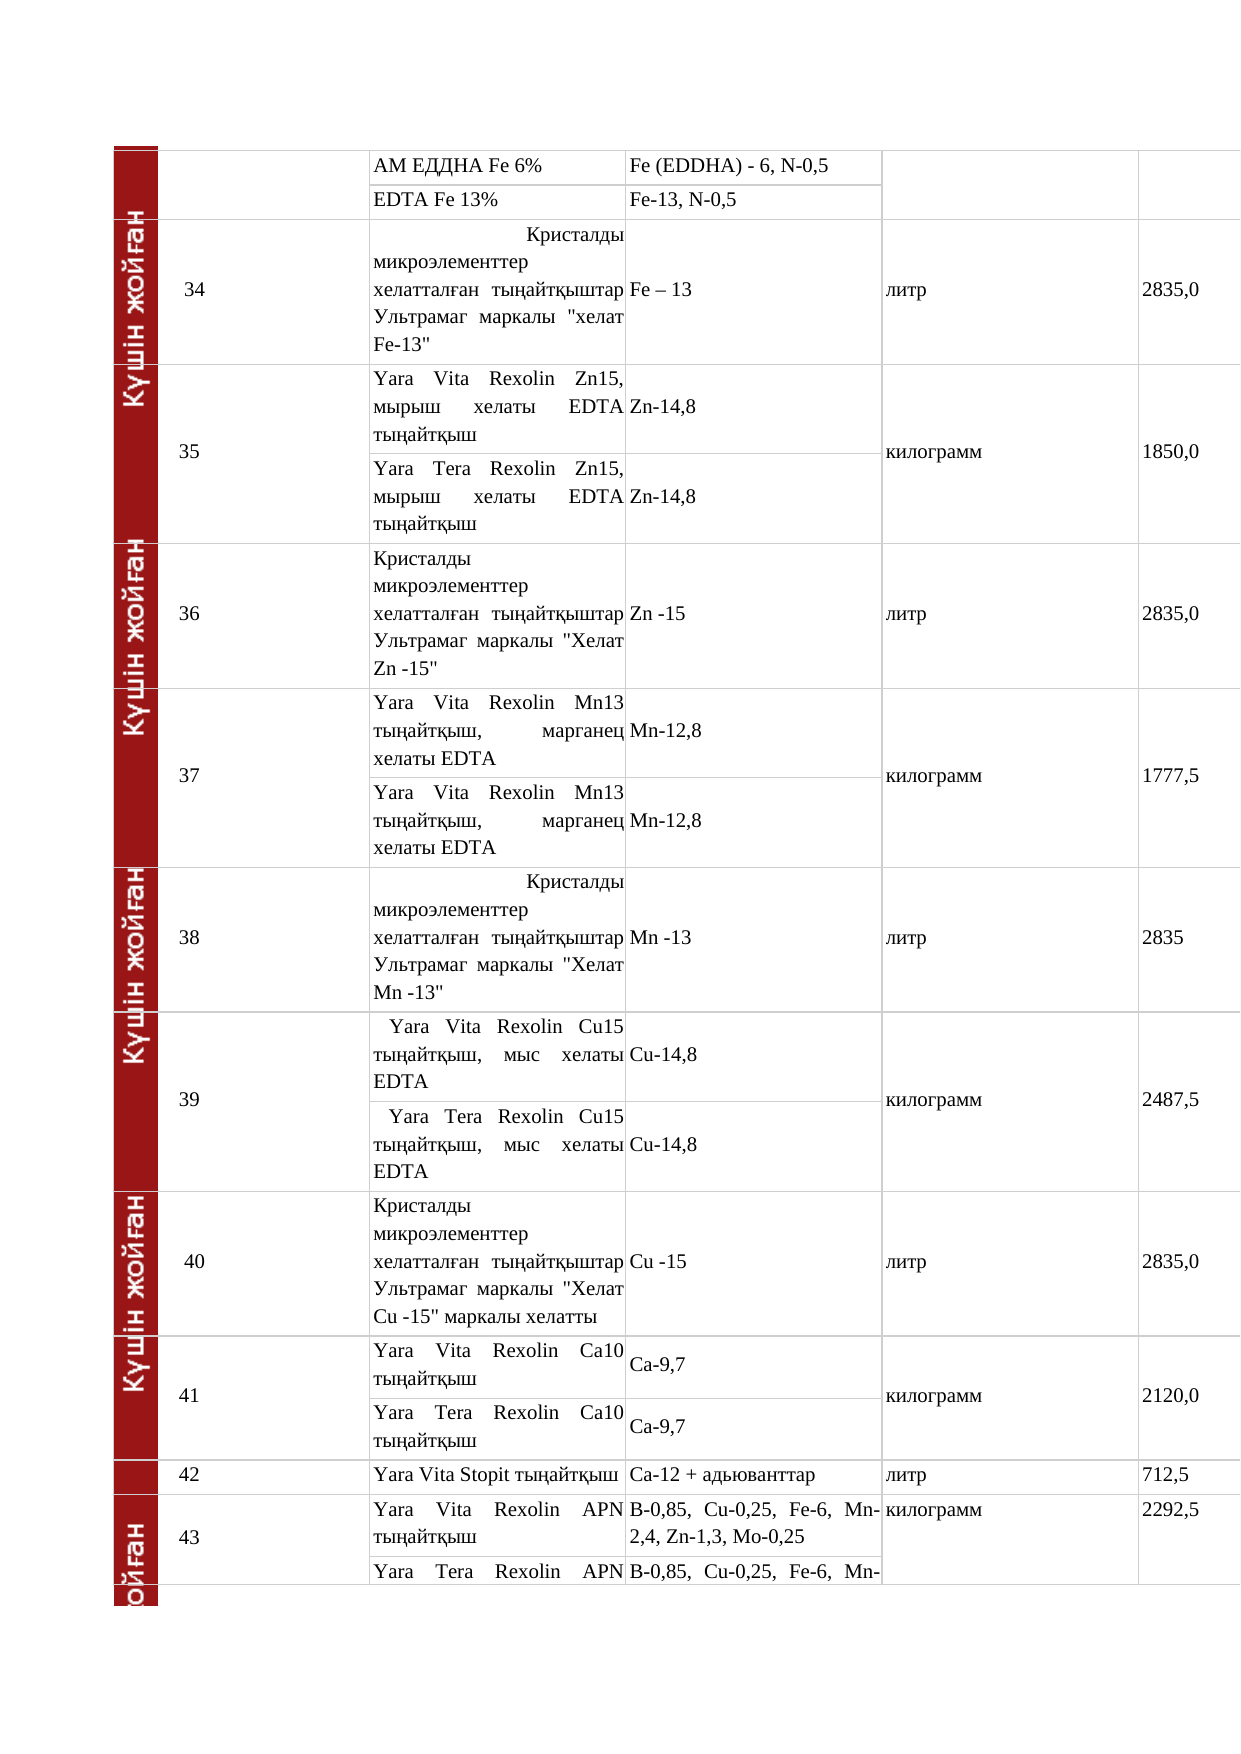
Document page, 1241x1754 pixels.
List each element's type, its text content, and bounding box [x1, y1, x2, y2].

table_cell 1850,0 [1139, 365, 1240, 543]
table_cell 41 [114, 1337, 369, 1459]
table_cell Yara Vita Stopit тыңайтқыш [370, 1461, 625, 1494]
table_cell Cu-14,8 [626, 1102, 881, 1191]
table_cell Mn-12,8 [626, 778, 881, 867]
table_cell Yara Vita Rexolin Ca10 тыңайтқыш [370, 1337, 625, 1397]
table_cell Cu -15 [626, 1192, 881, 1335]
table_cell АМ ЕДДНА Fe 6% [370, 151, 625, 184]
table_cell килограмм [883, 1013, 1138, 1191]
table_cell Cu-14,8 [626, 1013, 881, 1101]
table_cell Кристалды микроэлементтер хелатталған тыңайтқыштар Ультрамаг маркалы "хелат Fe-13" [370, 220, 625, 363]
table_cell Yara Tera Rexolin Cu15 тыңайтқыш, мыс хелаты EDTA [370, 1102, 625, 1191]
table_cell Yara Tera Rexolin Ca10 тыңайтқыш [370, 1399, 625, 1459]
table_cell килограмм [883, 1495, 1138, 1584]
table_cell 42 [114, 1461, 369, 1494]
table_cell EDTA Fe 13% [370, 186, 625, 219]
table_cell килограмм [883, 689, 1138, 867]
table_cell Fe (EDDHA) - 6, N-0,5 [626, 151, 881, 184]
table_cell Yara Vita Rexolin APN тыңайтқыш [370, 1495, 625, 1556]
table_cell 40 [114, 1192, 369, 1335]
table_cell литр [883, 1461, 1138, 1494]
table_cell 2835 [1139, 868, 1240, 1011]
table_cell Са-12 + адьюванттар [626, 1461, 881, 1494]
table_cell 2835,0 [1139, 220, 1240, 363]
table_cell Mn-12,8 [626, 689, 881, 777]
table_cell литр [883, 868, 1138, 1011]
table_cell Zn-14,8 [626, 454, 881, 543]
table_cell литр [883, 544, 1138, 687]
table_cell Zn -15 [626, 544, 881, 687]
table_cell Yara Vita Rexolin Cu15 тыңайтқыш, мыс хелаты EDTA [370, 1013, 625, 1101]
table_cell 1777,5 [1139, 689, 1240, 867]
table_cell 35 [114, 365, 369, 543]
table_cell 43 [114, 1495, 369, 1584]
picture [114, 1585, 158, 1606]
table_cell Кристалды микроэлементтер хелатталған тыңайтқыштар Ультрамаг маркалы "Хелат Cu -15" маркалы хелатты [370, 1192, 625, 1335]
table_cell B-0,85, Cu-0,25, Fe-6, Mn-2,4, Zn-1,3, Mo-0,25 [626, 1495, 881, 1556]
table_cell литр [883, 1192, 1138, 1335]
table_cell Mn -13 [626, 868, 881, 1011]
table_cell Yara Vita Rexolin Mn13 тыңайтқыш, марганец хелаты EDTA [370, 689, 625, 777]
table_cell килограмм [883, 1337, 1138, 1459]
table_cell Са-9,7 [626, 1399, 881, 1459]
picture [114, 146, 158, 150]
table_cell Fe-13, N-0,5 [626, 186, 881, 219]
table_cell Yara Vita Rexolin Mn13 тыңайтқыш, марганец хелаты EDTA [370, 778, 625, 867]
table_cell Yara Tera Rexolin Zn15, мырыш хелаты EDTA тыңайтқыш [370, 454, 625, 543]
picture [114, 151, 158, 219]
table_cell Кристалды микроэлементтер хелатталған тыңайтқыштар Ультрамаг маркалы "Хелат Mn -13" [370, 868, 625, 1011]
table_cell 2835,0 [1139, 544, 1240, 687]
table_cell 2120,0 [1139, 1337, 1240, 1459]
table_cell килограмм [883, 365, 1138, 543]
table_cell 37 [114, 689, 369, 867]
table_cell Yara Vita Rexolin Zn15, мырыш хелаты EDTA тыңайтқыш [370, 365, 625, 453]
table_cell литр [883, 220, 1138, 363]
table_cell 39 [114, 1013, 369, 1191]
table_cell Yara Tera Rexolin APN тыңайтқыш [370, 1557, 625, 1584]
table_cell B-0,85, Cu-0,25, Fe-6, Mn-2,4, Zn-1,3, Mo-0,25 [626, 1557, 881, 1584]
table_cell Fe – 13 [626, 220, 881, 363]
table_cell Кристалды микроэлементтер хелатталған тыңайтқыштар Ультрамаг маркалы "Хелат Zn -15" [370, 544, 625, 687]
table_cell 38 [114, 868, 369, 1011]
table_cell 2292,5 [1139, 1495, 1240, 1584]
table_cell 36 [114, 544, 369, 687]
table_cell 34 [114, 220, 369, 363]
table_cell 712,5 [1139, 1461, 1240, 1494]
table_cell Са-9,7 [626, 1337, 881, 1397]
table_cell 2835,0 [1139, 1192, 1240, 1335]
table_cell Zn-14,8 [626, 365, 881, 453]
table_cell 2487,5 [1139, 1013, 1240, 1191]
